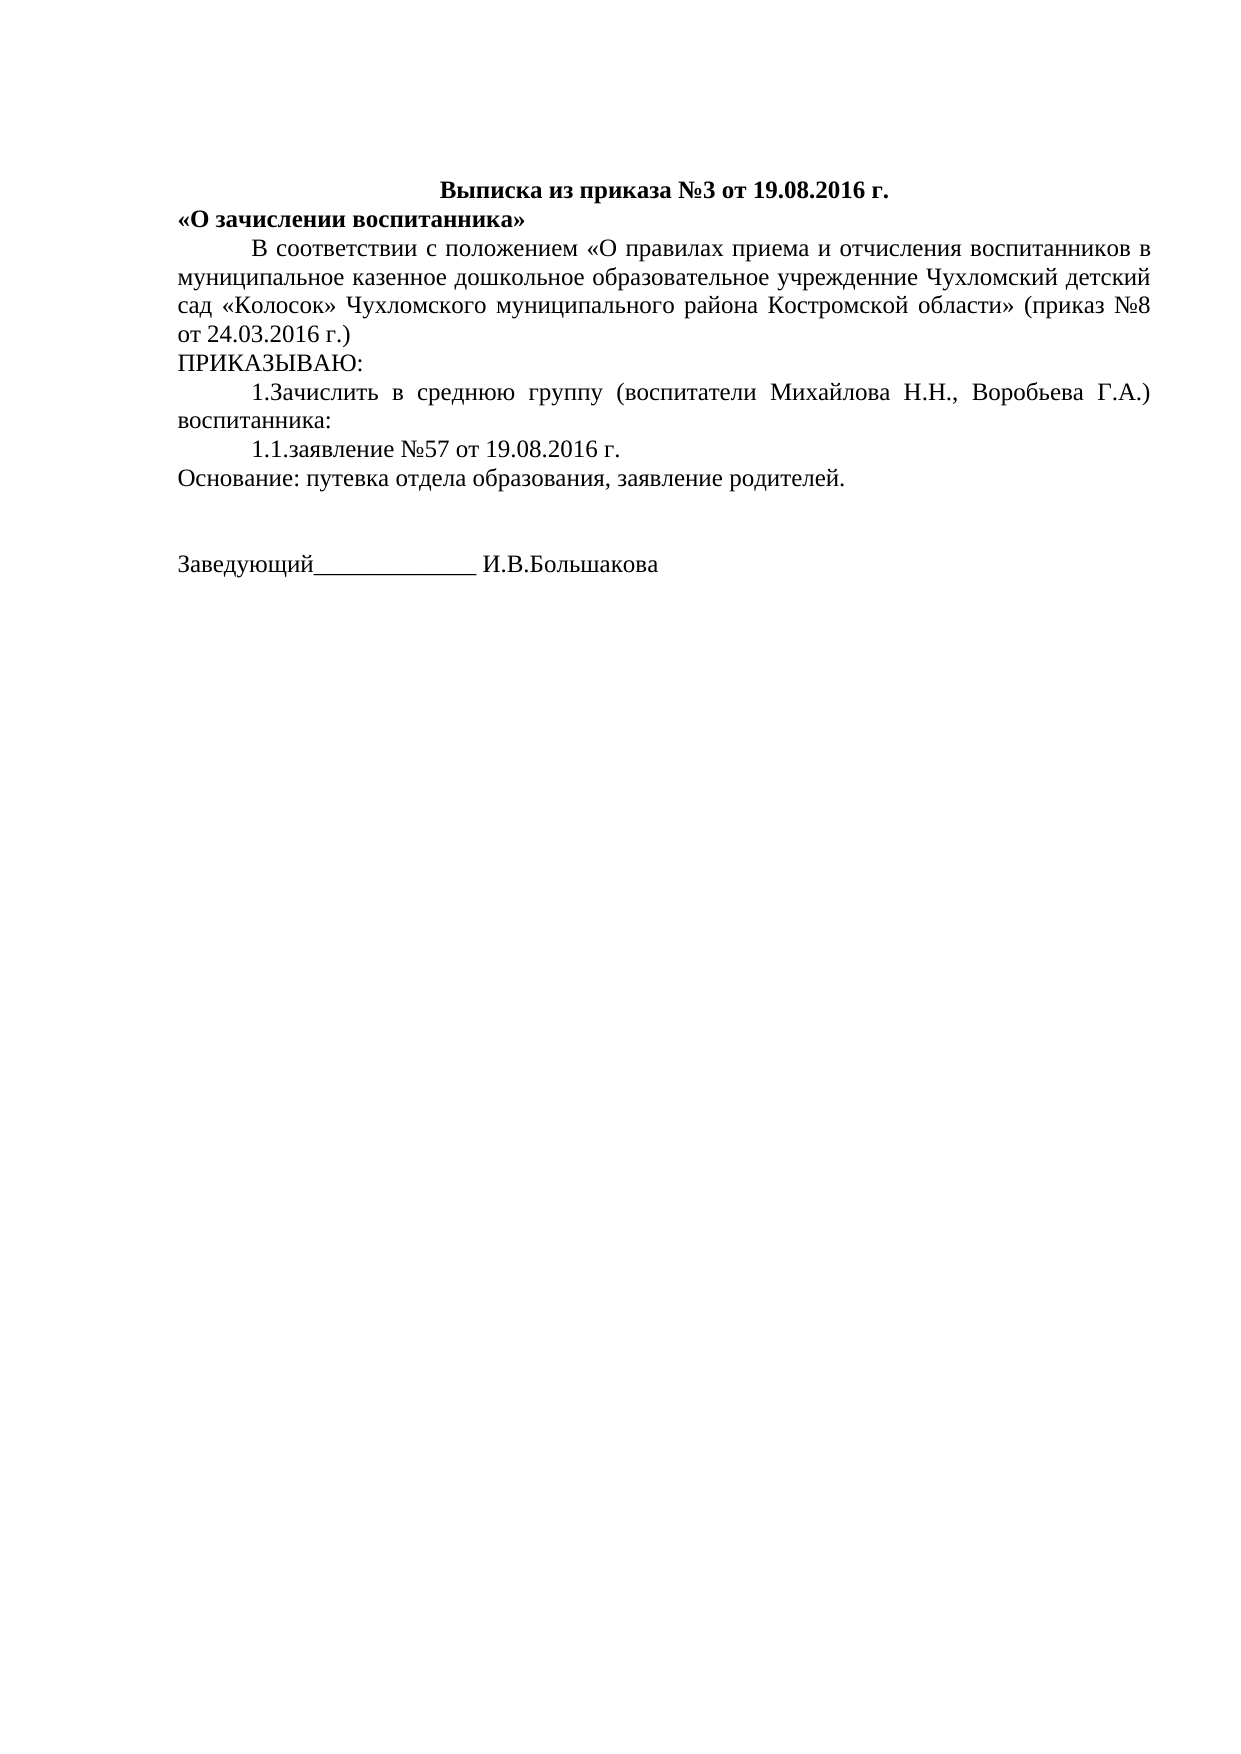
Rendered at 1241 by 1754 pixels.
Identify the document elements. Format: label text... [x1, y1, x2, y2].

text 1.1.заявление №57 от 19.08.2016 г. [177, 434, 1152, 463]
text Основание: путевка отдела образования, заявление родителей. [177, 463, 1152, 492]
text Выписка из приказа №3 от 19.08.2016 г. [177, 176, 1152, 204]
text Заведующий_____________ И.В.Большакова [177, 549, 1152, 578]
text «О зачислении воспитанника» [177, 204, 1152, 233]
text 1.Зачислить в среднюю группу (воспитатели Михайлова Н.Н., Воробьева Г.А.) воспитанника: [177, 377, 1152, 434]
text В соответствии с положением «О правилах приема и отчисления воспитанников в муниципальное казенное дошкольное образовательное учрежденние Чухломский детский сад «Колосок» Чухломского муниципального района Костромской области» (приказ №8 от 24.03.2016 г.) [177, 233, 1152, 348]
text ПРИКАЗЫВАЮ: [177, 348, 1152, 377]
